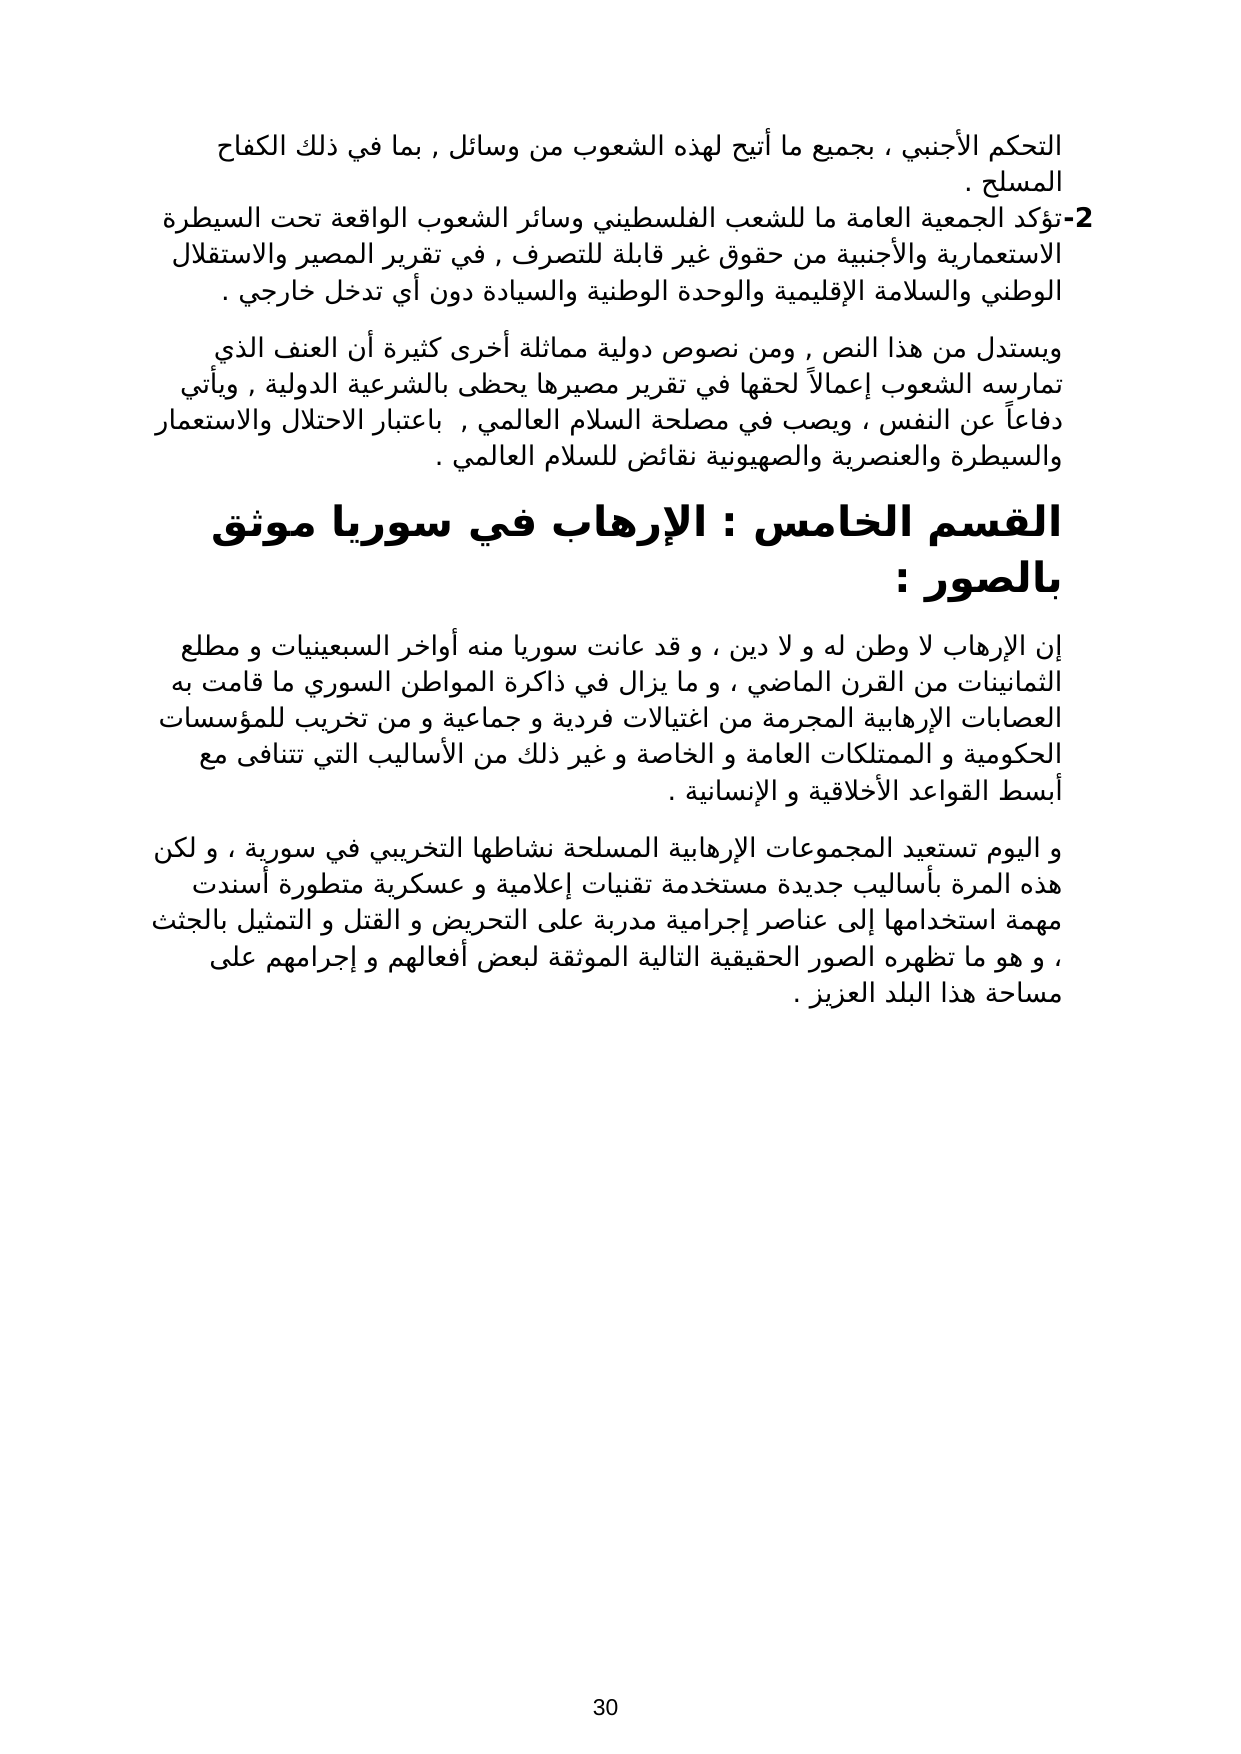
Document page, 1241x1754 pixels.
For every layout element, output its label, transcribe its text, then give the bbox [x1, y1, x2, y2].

text إن الإرهاب لا وطن له و لا دين ، و قد عانت سوريا منه أواخر السبعينيات و مطلع الثمانينات من القرن الماضي ، و ما يزال في ذاكرة المواطن السوري ما قامت به العصابات الإرهابية المجرمة من اغتيالات فردية و جماعية و من تخريب للمؤسسات الحكومية و الممتلكات العامة و الخاصة و غير ذلك من الأساليب التي تتنافى مع أبسط القواعد الأخلاقية و الإنسانية . [148, 630, 1063, 807]
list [148, 130, 1063, 198]
text ويستدل من هذا النص , ومن نصوص دولية مماثلة أخرى كثيرة أن العنف الذي تمارسه الشعوب إعمالاً لحقها في تقرير مصيرها يحظى بالشرعية الدولية , ويأتي دفاعاً عن النفس ، ويصب في مصلحة السلام العالمي , باعتبار الاحتلال والاستعمار والسيطرة والعنصرية والصهيونية نقائض للسلام العالمي . [148, 332, 1063, 472]
text و اليوم تستعيد المجموعات الإرهابية المسلحة نشاطها التخريبي في سورية ، و لكن هذه المرة بأساليب جديدة مستخدمة تقنيات إعلامية و عسكرية متطورة أسندت مهمة استخدامها إلى عناصر إجرامية مدربة على التحريض و القتل و التمثيل بالجثث ، و هو ما تظهره الصور الحقيقية التالية الموثقة لبعض أفعالهم و إجرامهم على مساحة هذا البلد العزيز . [148, 832, 1063, 1009]
list تؤكد الجمعية العامة ما للشعب الفلسطيني وسائر الشعوب الواقعة تحت السيطرة الاستعمارية والأجنبية من حقوق غير قابلة للتصرف , في تقرير المصير والاستقلال الوطني والسلامة الإقليمية والوحدة الوطنية والسيادة دون أي تدخل خارجي . [148, 202, 1063, 306]
text القسم الخامس : الإرهاب في سوريا موثق بالصور : [148, 498, 1063, 602]
